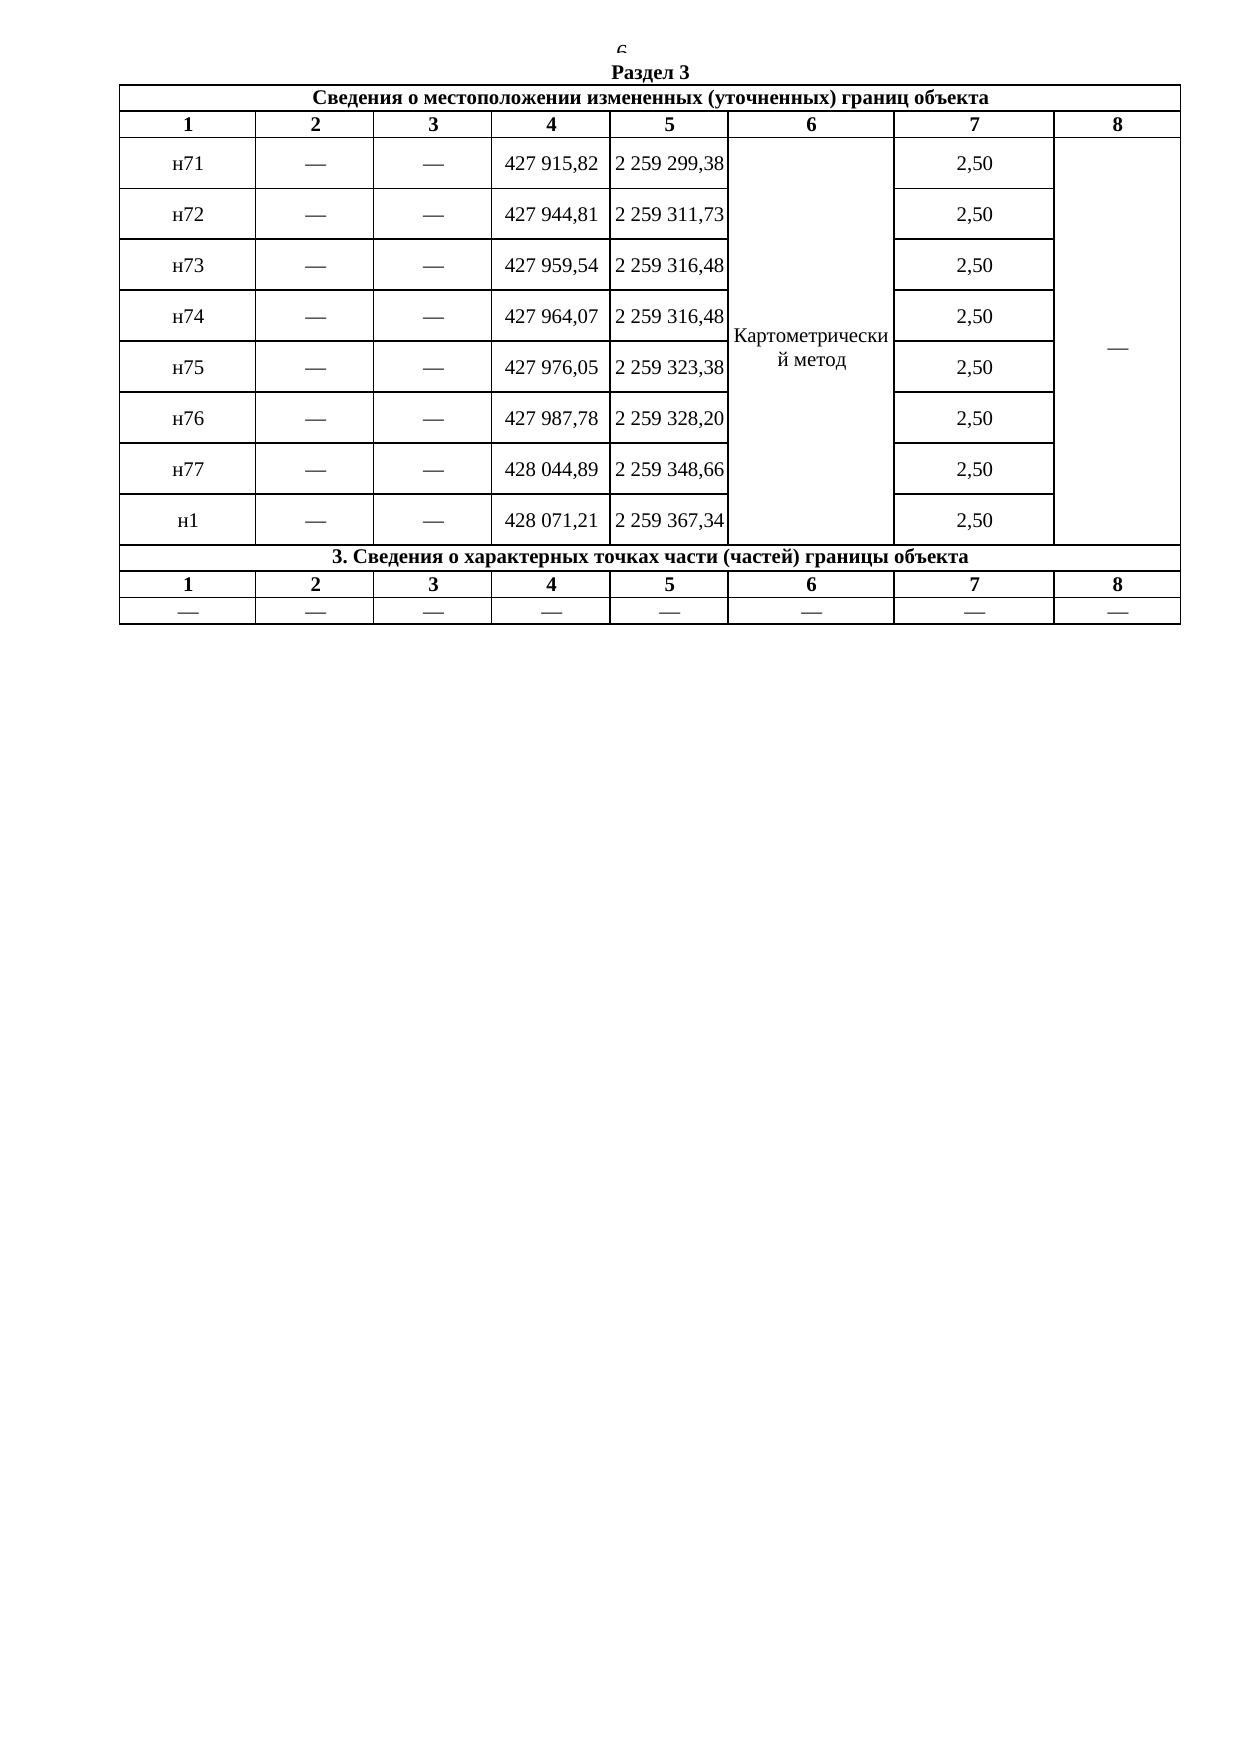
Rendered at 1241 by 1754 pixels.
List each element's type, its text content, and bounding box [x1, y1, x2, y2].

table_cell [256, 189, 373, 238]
text Раздел 3 [314, 60, 987, 84]
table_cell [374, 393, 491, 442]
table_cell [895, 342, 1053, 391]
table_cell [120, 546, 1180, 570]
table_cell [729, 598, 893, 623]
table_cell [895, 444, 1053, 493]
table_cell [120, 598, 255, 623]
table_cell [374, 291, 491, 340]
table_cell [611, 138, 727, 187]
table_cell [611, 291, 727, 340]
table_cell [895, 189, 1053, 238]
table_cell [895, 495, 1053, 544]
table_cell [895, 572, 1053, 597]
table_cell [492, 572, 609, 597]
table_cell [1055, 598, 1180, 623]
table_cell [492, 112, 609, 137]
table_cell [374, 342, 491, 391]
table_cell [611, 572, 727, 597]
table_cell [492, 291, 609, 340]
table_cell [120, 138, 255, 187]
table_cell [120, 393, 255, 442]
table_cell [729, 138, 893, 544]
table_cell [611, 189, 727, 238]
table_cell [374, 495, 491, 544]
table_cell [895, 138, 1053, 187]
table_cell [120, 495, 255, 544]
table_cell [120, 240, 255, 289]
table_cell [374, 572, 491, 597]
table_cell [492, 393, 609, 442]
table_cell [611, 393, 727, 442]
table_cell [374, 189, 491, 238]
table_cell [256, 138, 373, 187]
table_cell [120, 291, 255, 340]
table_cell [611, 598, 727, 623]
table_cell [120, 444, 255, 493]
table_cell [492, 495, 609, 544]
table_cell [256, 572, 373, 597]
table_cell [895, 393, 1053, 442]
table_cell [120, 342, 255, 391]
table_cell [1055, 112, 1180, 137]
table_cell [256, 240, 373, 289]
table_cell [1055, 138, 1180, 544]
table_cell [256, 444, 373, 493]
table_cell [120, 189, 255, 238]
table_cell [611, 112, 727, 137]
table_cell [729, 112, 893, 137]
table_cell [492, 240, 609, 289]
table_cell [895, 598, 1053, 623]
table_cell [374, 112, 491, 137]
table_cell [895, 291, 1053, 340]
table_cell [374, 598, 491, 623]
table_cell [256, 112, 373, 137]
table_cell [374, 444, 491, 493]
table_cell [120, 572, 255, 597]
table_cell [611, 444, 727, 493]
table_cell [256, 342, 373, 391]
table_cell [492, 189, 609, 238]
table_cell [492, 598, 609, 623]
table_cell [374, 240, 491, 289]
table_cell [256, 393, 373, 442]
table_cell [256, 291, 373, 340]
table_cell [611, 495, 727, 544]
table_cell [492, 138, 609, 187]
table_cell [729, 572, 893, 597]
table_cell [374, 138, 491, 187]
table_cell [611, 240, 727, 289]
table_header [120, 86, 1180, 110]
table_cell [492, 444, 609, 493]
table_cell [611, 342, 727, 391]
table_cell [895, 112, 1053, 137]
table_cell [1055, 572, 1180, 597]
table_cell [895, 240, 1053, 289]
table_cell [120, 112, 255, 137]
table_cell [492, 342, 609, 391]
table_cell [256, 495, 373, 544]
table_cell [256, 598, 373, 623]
